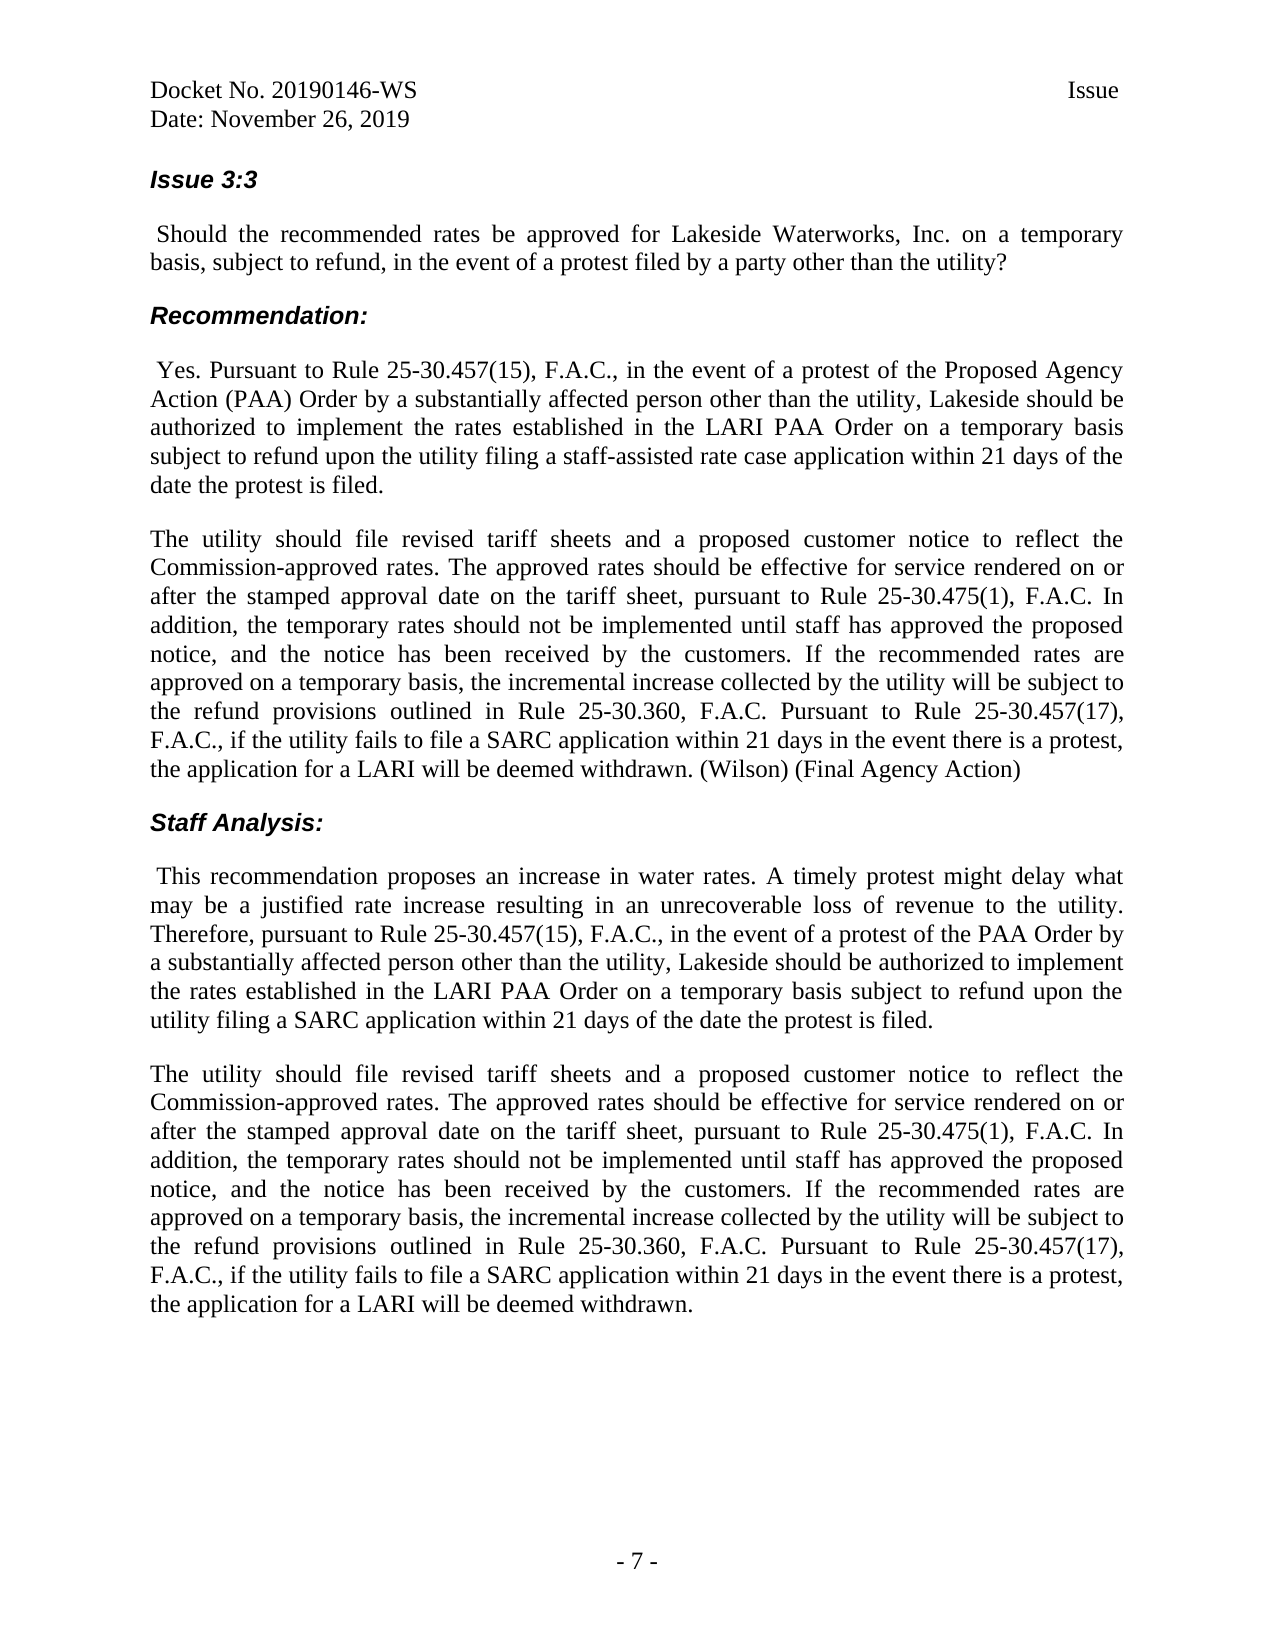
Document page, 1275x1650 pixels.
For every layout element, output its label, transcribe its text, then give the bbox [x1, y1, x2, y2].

text Yes. Pursuant to Rule 25-30.457(15), F.A.C., in the event of a protest of the Proposed Agency Action (PAA) Order by a substantially affected person other than the utility, Lakeside should be authorized to implement the rates established in the LARI PAA Order on a temporary basis subject to refund upon the utility filing a staff-assisted rate case application within 21 days of the date the protest is filed. [150, 355, 1125, 499]
subtitle Issue 3: [150, 165, 1125, 194]
text This recommendation proposes an increase in water rates. A timely protest might delay what may be a justified rate increase resulting in an unrecoverable loss of revenue to the utility. Therefore, pursuant to Rule 25-30.457(15), F.A.C., in the event of a protest of the PAA Order by a substantially affected person other than the utility, Lakeside should be authorized to implement the rates established in the LARI PAA Order on a temporary basis subject to refund upon the utility filing a SARC application within 21 days of the date the protest is filed. [150, 861, 1125, 1034]
text Should the recommended rates be approved for Lakeside Waterworks, Inc. on a temporary basis, subject to refund, in the event of a protest filed by a party other than the utility? [150, 219, 1125, 276]
text The utility should file revised tariff sheets and a proposed customer notice to reflect the Commission-approved rates. The approved rates should be effective for service rendered on or after the stamped approval date on the tariff sheet, pursuant to Rule 25-30.475(1), F.A.C. In addition, the temporary rates should not be implemented until staff has approved the proposed notice, and the notice has been received by the customers. If the recommended rates are approved on a temporary basis, the incremental increase collected by the utility will be subject to the refund provisions outlined in Rule 25-30.360, F.A.C. Pursuant to Rule 25-30.457(17), F.A.C., if the utility fails to file a SARC application within 21 days in the event there is a protest, the application for a LARI will be deemed withdrawn. (Wilson) (Final Agency Action) [150, 524, 1125, 782]
subtitle Staff Analysis: [150, 807, 1125, 836]
subtitle Recommendation: [150, 301, 1125, 330]
text The utility should file revised tariff sheets and a proposed customer notice to reflect the Commission-approved rates. The approved rates should be effective for service rendered on or after the stamped approval date on the tariff sheet, pursuant to Rule 25-30.475(1), F.A.C. In addition, the temporary rates should not be implemented until staff has approved the proposed notice, and the notice has been received by the customers. If the recommended rates are approved on a temporary basis, the incremental increase collected by the utility will be subject to the refund provisions outlined in Rule 25-30.360, F.A.C. Pursuant to Rule 25-30.457(17), F.A.C., if the utility fails to file a SARC application within 21 days in the event there is a protest, the application for a LARI will be deemed withdrawn. [150, 1059, 1125, 1317]
